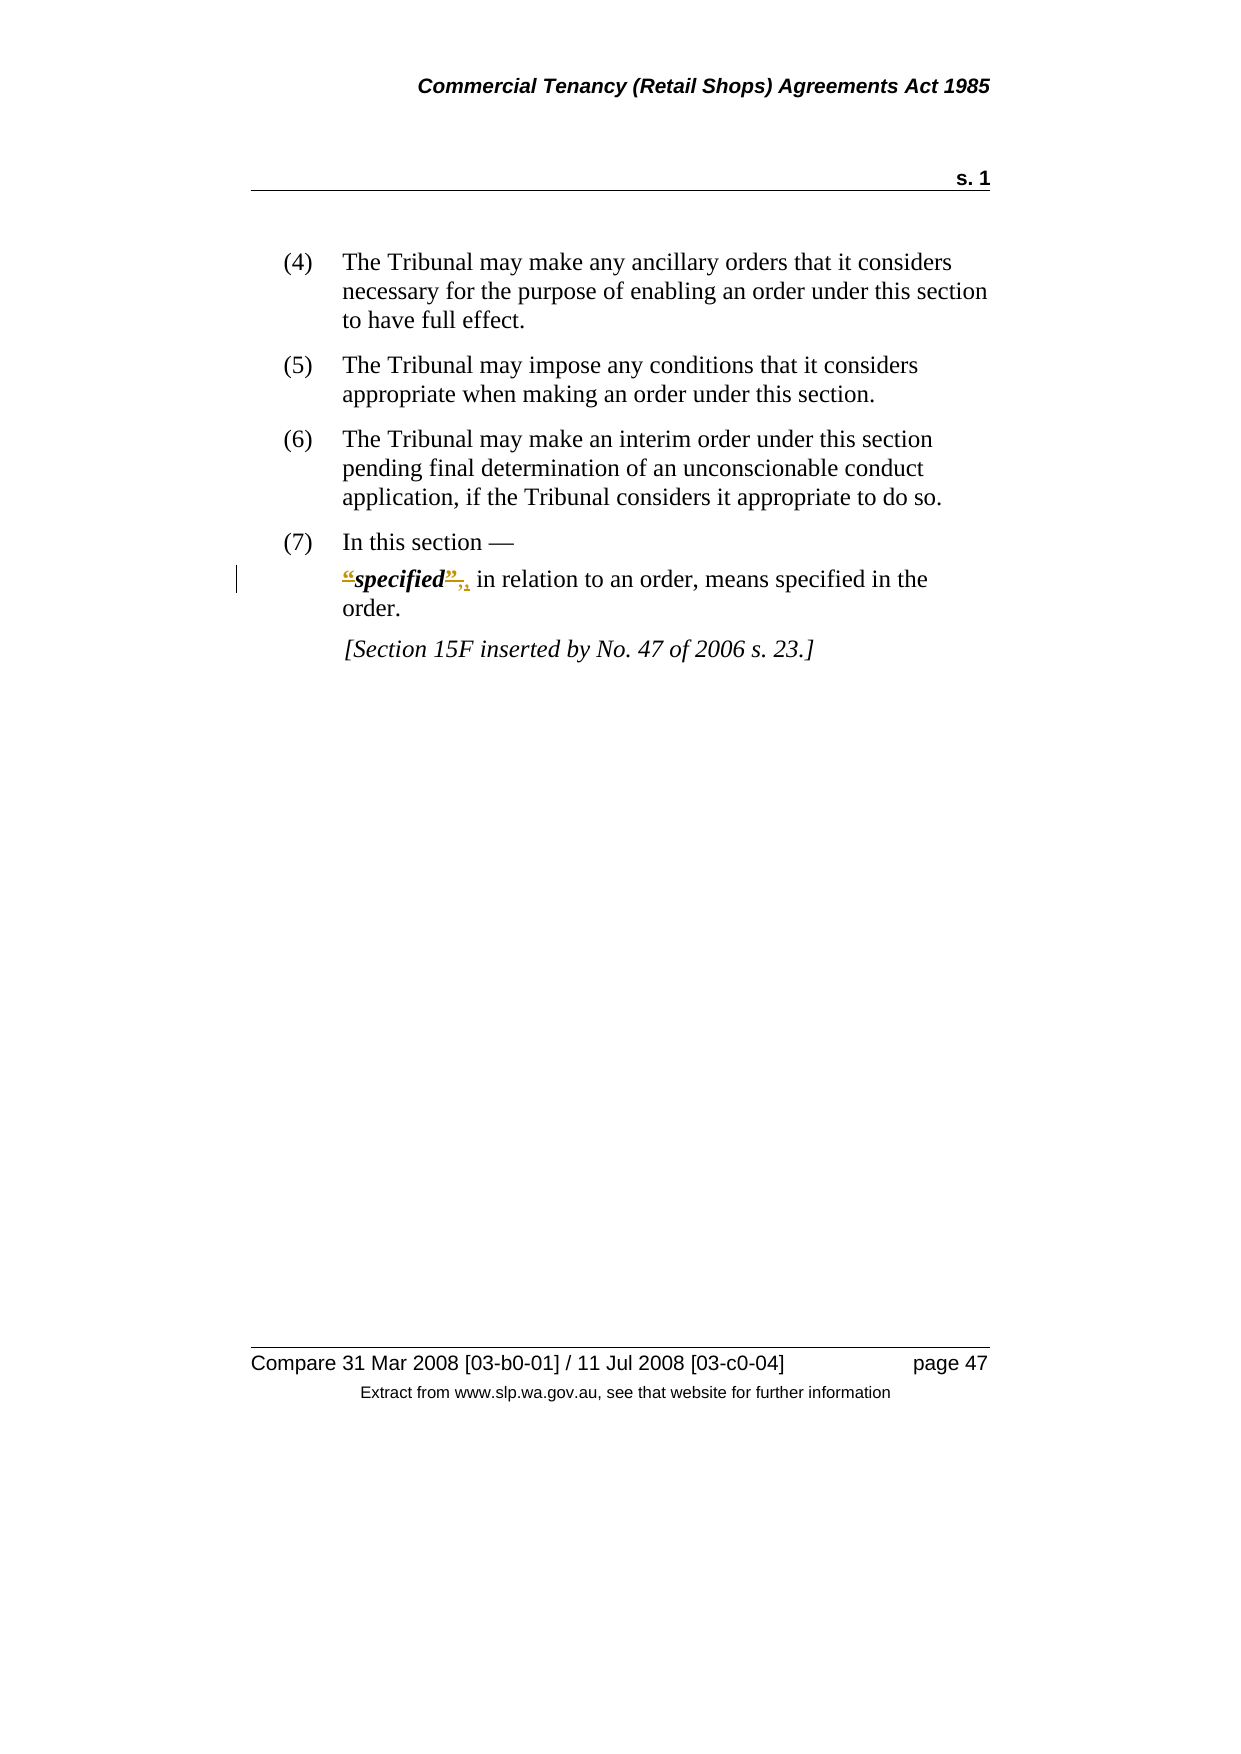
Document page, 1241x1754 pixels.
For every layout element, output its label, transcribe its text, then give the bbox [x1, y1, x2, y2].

text (5) The Tribunal may impose any conditions that it considers appropriate when making an order under this section. [251, 350, 990, 408]
text [Section 15F inserted by No. 47 of 2006 s. 23.] [251, 634, 990, 663]
text (4) The Tribunal may make any ancillary orders that it considers necessary for the purpose of enabling an order under this section to have full effect. [251, 247, 990, 334]
text specified in relation to an order, means specified in the order. [251, 564, 990, 622]
text (7) In this section — [251, 527, 990, 556]
text (6) The Tribunal may make an interim order under this section pending final determination of an unconscionable conduct application, if the Tribunal considers it appropriate to do so. [251, 424, 990, 511]
